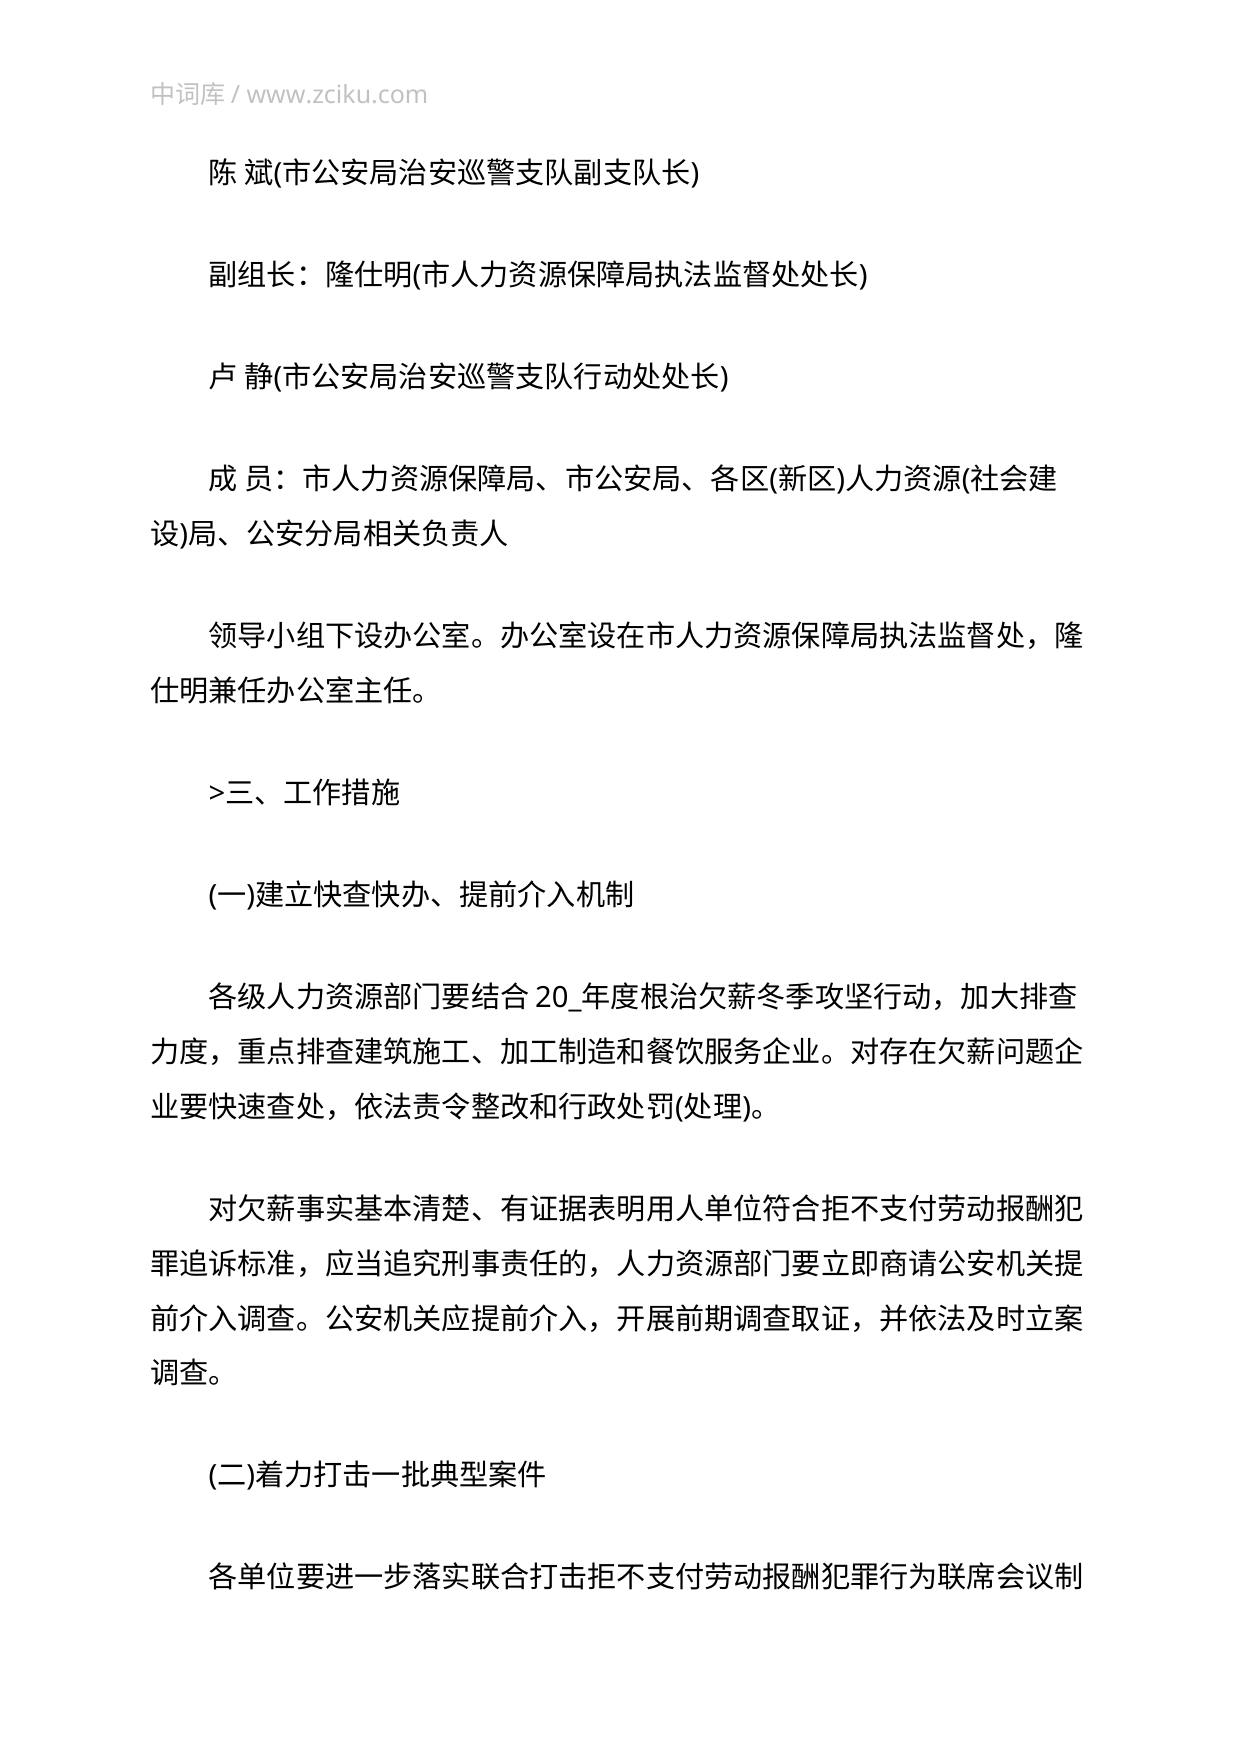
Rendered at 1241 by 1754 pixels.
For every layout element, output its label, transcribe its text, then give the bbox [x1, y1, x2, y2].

text 对欠薪事实基本清楚、有证据表明用人单位符合拒不支付劳动报酬犯罪追诉标准，应当追究刑事责任的，人力资源部门要立即商请公安机关提前介入调查。公安机关应提前介入，开展前期调查取证，并依法及时立案调查。 [150, 1185, 1090, 1392]
text 副组长：隆仕明(市人力资源保障局执法监督处处长) [150, 252, 1090, 294]
text 卢 静(市公安局治安巡警支队行动处处长) [150, 354, 1090, 396]
text 陈 斌(市公安局治安巡警支队副支队长) [150, 150, 1090, 192]
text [150, 1554, 1090, 1596]
text 成 员：市人力资源保障局、市公安局、各区(新区)人力资源(社会建设)局、公安分局相关负责人 [150, 456, 1090, 553]
text 各级人力资源部门要结合20_年度根治欠薪冬季攻坚行动，加大排查力度，重点排查建筑施工、加工制造和餐饮服务企业。对存在欠薪问题企业要快速查处，依法责令整改和行政处罚(处理)。 [150, 973, 1090, 1126]
text (二)着力打击一批典型案件 [150, 1452, 1090, 1494]
text (一)建立快查快办、提前介入机制 [150, 872, 1090, 914]
text 领导小组下设办公室。办公室设在市人力资源保障局执法监督处，隆仕明兼任办公室主任。 [150, 613, 1090, 710]
text >三、工作措施 [150, 769, 1090, 812]
